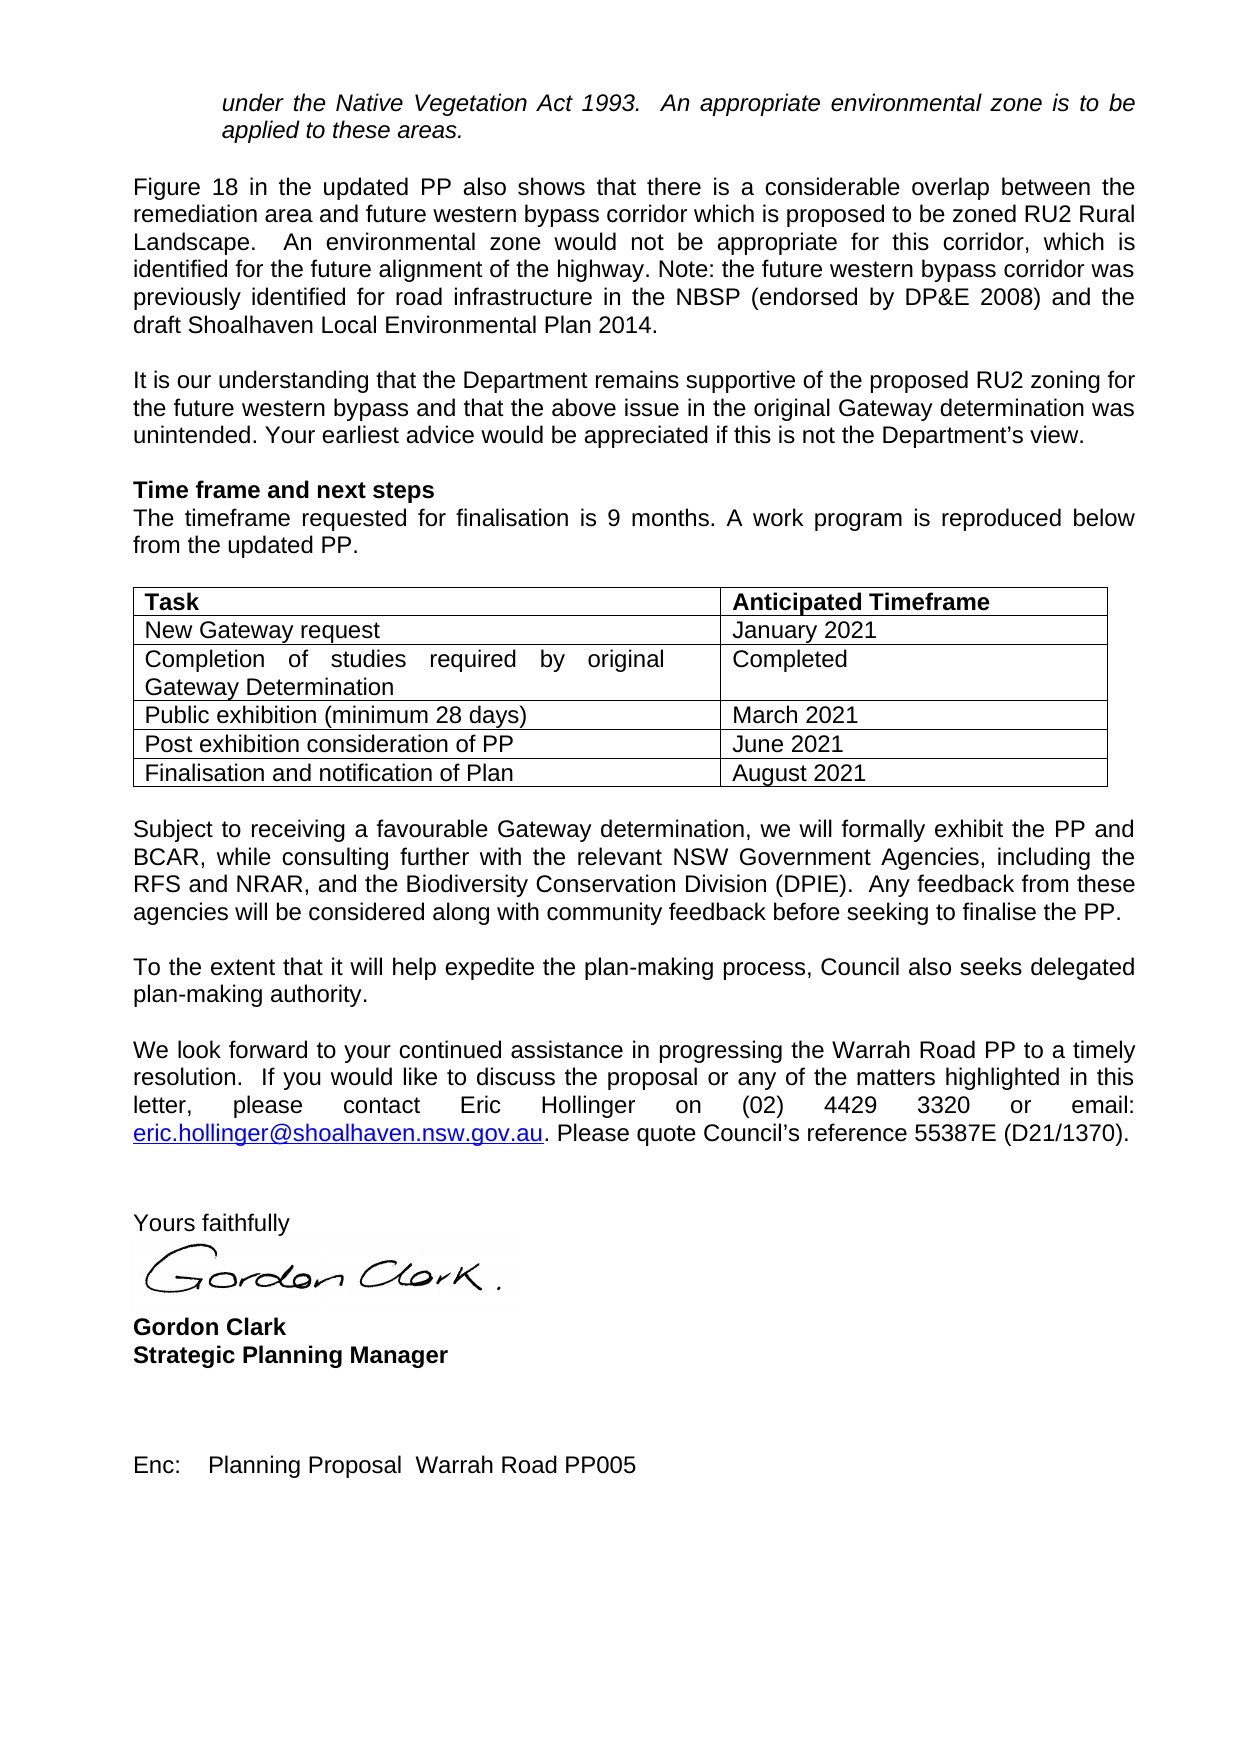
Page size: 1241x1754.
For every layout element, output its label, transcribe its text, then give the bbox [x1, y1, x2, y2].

text Figure 18 in the updated PP also shows that there is a considerable overlap between the remediation area and future western bypass corridor which is proposed to be zoned RU2 Rural Landscape. An environmental zone would not be appropriate for this corridor, which is identified for the future alignment of the highway. Note: the future western bypass corridor was previously identified for road infrastructure in the NBSP (endorsed by DP&E 2008) and the draft Shoalhaven Local Environmental Plan 2014. [133, 173, 1137, 338]
table_cell Post exhibition consideration of PP [134, 730, 720, 757]
text We look forward to your continued assistance in progressing the Warrah Road PP to a timely resolution. If you would like to discuss the proposal or any of the matters highlighted in this letter, please contact Eric Hollinger on (02) 4429 3320 or email: eric.hollinger@shoalhaven.nsw.gov.au. Please quote Council’s reference 55387E (D21/1370). [133, 1036, 1137, 1146]
text The timeframe requested for finalisation is 9 months. A work program is reproduced below from the updated PP. [133, 504, 1137, 559]
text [222, 89, 1137, 144]
text Strategic Planning Manager [133, 1341, 1137, 1368]
text Enc: Planning Proposal Warrah Road PP005 [133, 1451, 1181, 1479]
table_cell March 2021 [721, 701, 1107, 729]
table_cell June 2021 [721, 730, 1107, 757]
table_cell Finalisation and notification of Plan [134, 759, 720, 786]
picture [132, 1236, 522, 1314]
table_cell New Gateway request [134, 616, 720, 644]
table_cell August 2021 [721, 759, 1107, 786]
table_cell Public exhibition (minimum 28 days) [134, 701, 720, 729]
table_header Anticipated Timeframe [721, 588, 1107, 615]
table_cell Completed [721, 645, 1107, 700]
table_header Task [134, 588, 720, 615]
text Subject to receiving a favourable Gateway determination, we will formally exhibit the PP and BCAR, while consulting further with the relevant NSW Government Agencies, including the RFS and NRAR, and the Biodiversity Conservation Division (DPIE). Any feedback from these agencies will be considered along with community feedback before seeking to finalise the PP. [133, 815, 1137, 925]
text Gordon Clark [133, 1313, 1137, 1341]
table_cell Completion of studies required by original Gateway Determination [134, 645, 720, 700]
text Yours faithfully [133, 1209, 1137, 1237]
text Time frame and next steps [133, 476, 1137, 504]
text To the extent that it will help expedite the plan-making process, Council also seeks delegated plan-making authority. [133, 953, 1137, 1008]
text It is our understanding that the Department remains supportive of the proposed RU2 zoning for the future western bypass and that the above issue in the original Gateway determination was unintended. Your earliest advice would be appreciated if this is not the Department’s view. [133, 366, 1137, 449]
table_cell January 2021 [721, 616, 1107, 644]
